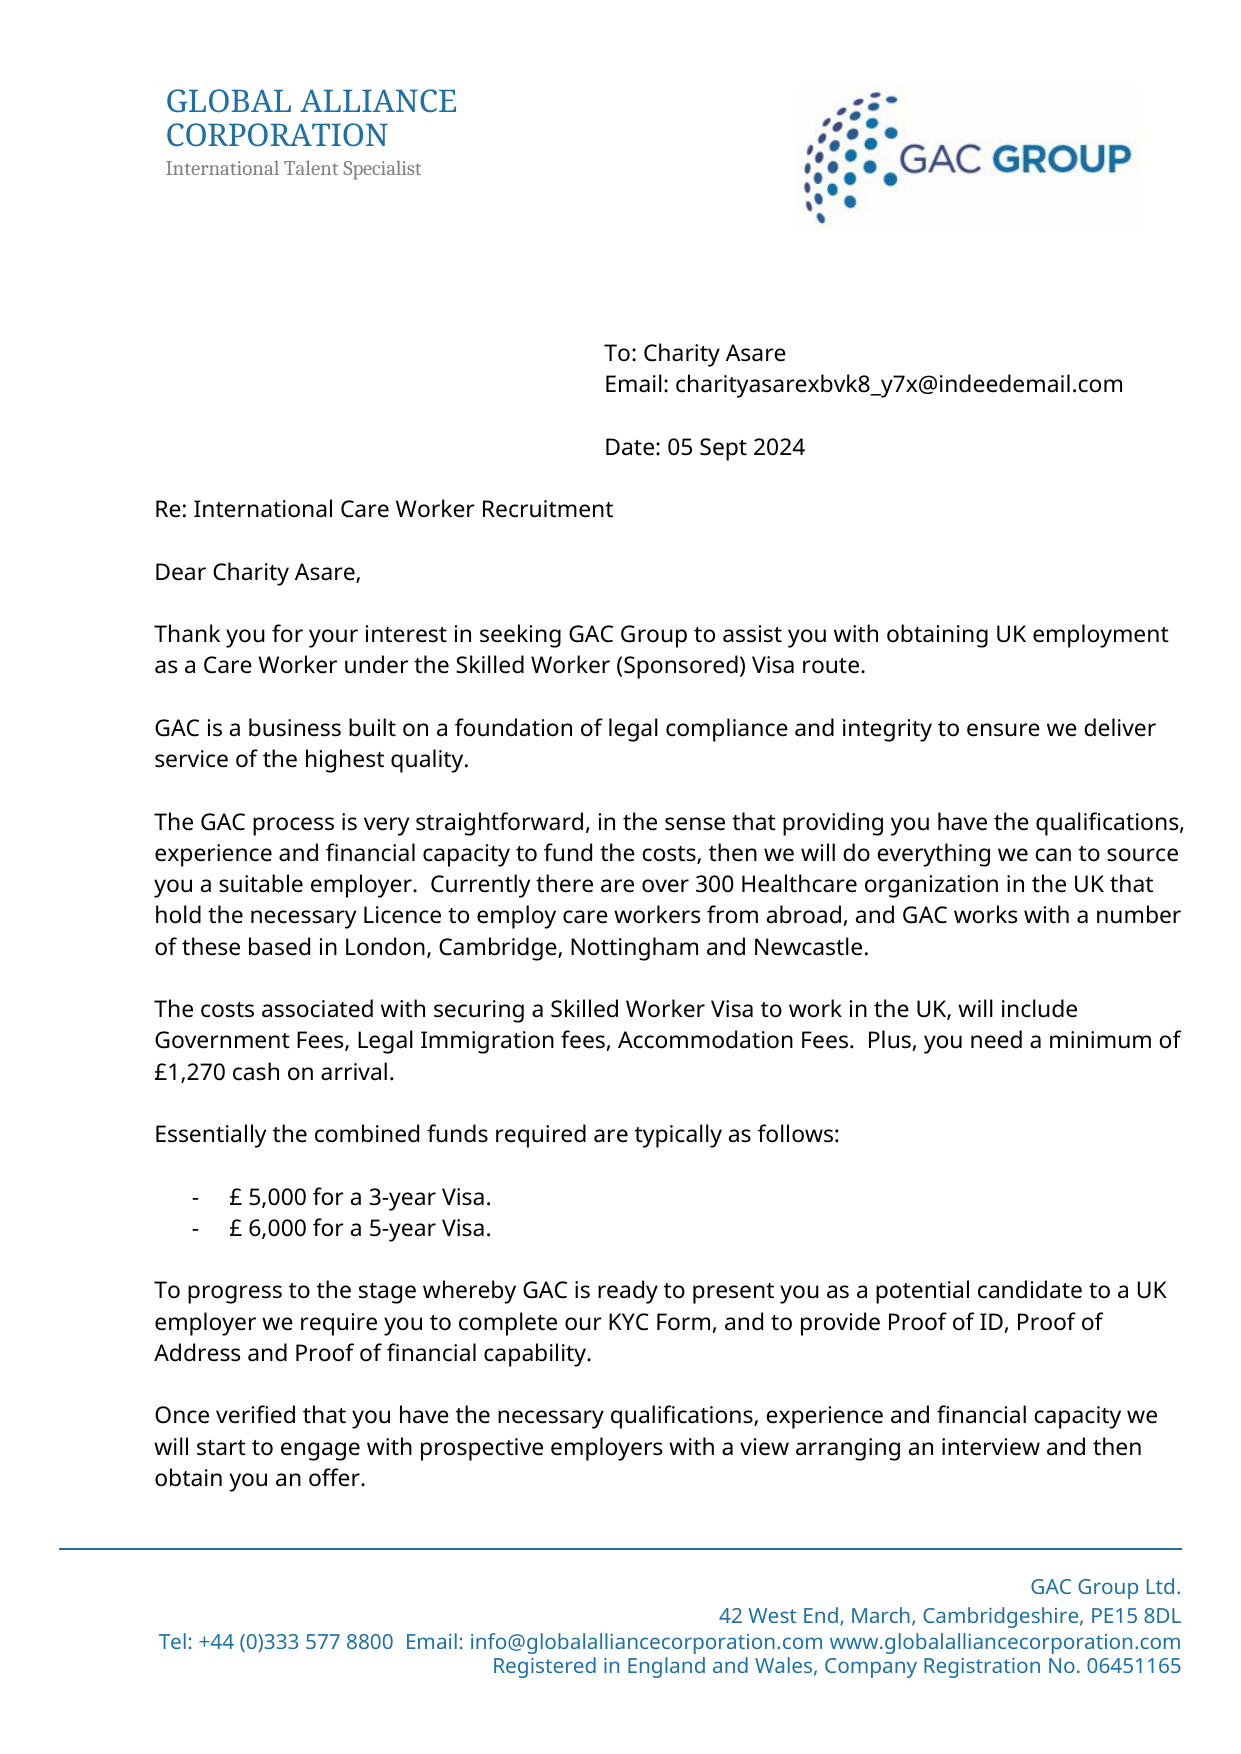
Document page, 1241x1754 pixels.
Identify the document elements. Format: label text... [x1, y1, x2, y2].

text To progress to the stage whereby GAC is ready to present you as a potential candidate to a UK employer we require you to complete our KYC Form, and to provide Proof of ID, Proof of Address and Proof of financial capability. [154, 1274, 1192, 1368]
text Once verified that you have the necessary qualifications, experience and financial capacity we will start to engage with prospective employers with a view arranging an interview and then obtain you an offer. [154, 1399, 1192, 1493]
text Essentially the combined funds required are typically as follows: [154, 1118, 1192, 1149]
text Dear Charity Asare, [154, 556, 1192, 587]
text The GAC process is very straightforward, in the sense that providing you have the qualifications, experience and financial capacity to fund the costs, then we will do everything we can to source you a suitable employer. Currently there are over 300 Healthcare organization in the UK that hold the necessary Licence to employ care workers from abroad, and GAC works with a number of these based in London, Cambridge, Nottingham and Newcastle. [154, 806, 1192, 962]
text To: Charity Asare [604, 337, 1192, 368]
text The costs associated with securing a Skilled Worker Visa to work in the UK, will include Government Fees, Legal Immigration fees, Accommodation Fees. Plus, you need a minimum of £1,270 cash on arrival. [154, 993, 1192, 1087]
picture [796, 84, 1141, 230]
text Date: 05 Sept 2024 [604, 431, 1192, 462]
list £ 6,000 for a 5-year Visa. [192, 1212, 1192, 1243]
list £ 5,000 for a 3-year Visa. [192, 1181, 1192, 1212]
text GAC is a business built on a foundation of legal compliance and integrity to ensure we deliver service of the highest quality. [154, 712, 1192, 774]
text Re: International Care Worker Recruitment [154, 493, 1192, 524]
text Thank you for your interest in seeking GAC Group to assist you with obtaining UK employment as a Care Worker under the Skilled Worker (Sponsored) Visa route. [154, 618, 1192, 681]
text Email: charityasarexbvk8_y7x@indeedemail.com [604, 368, 1192, 399]
